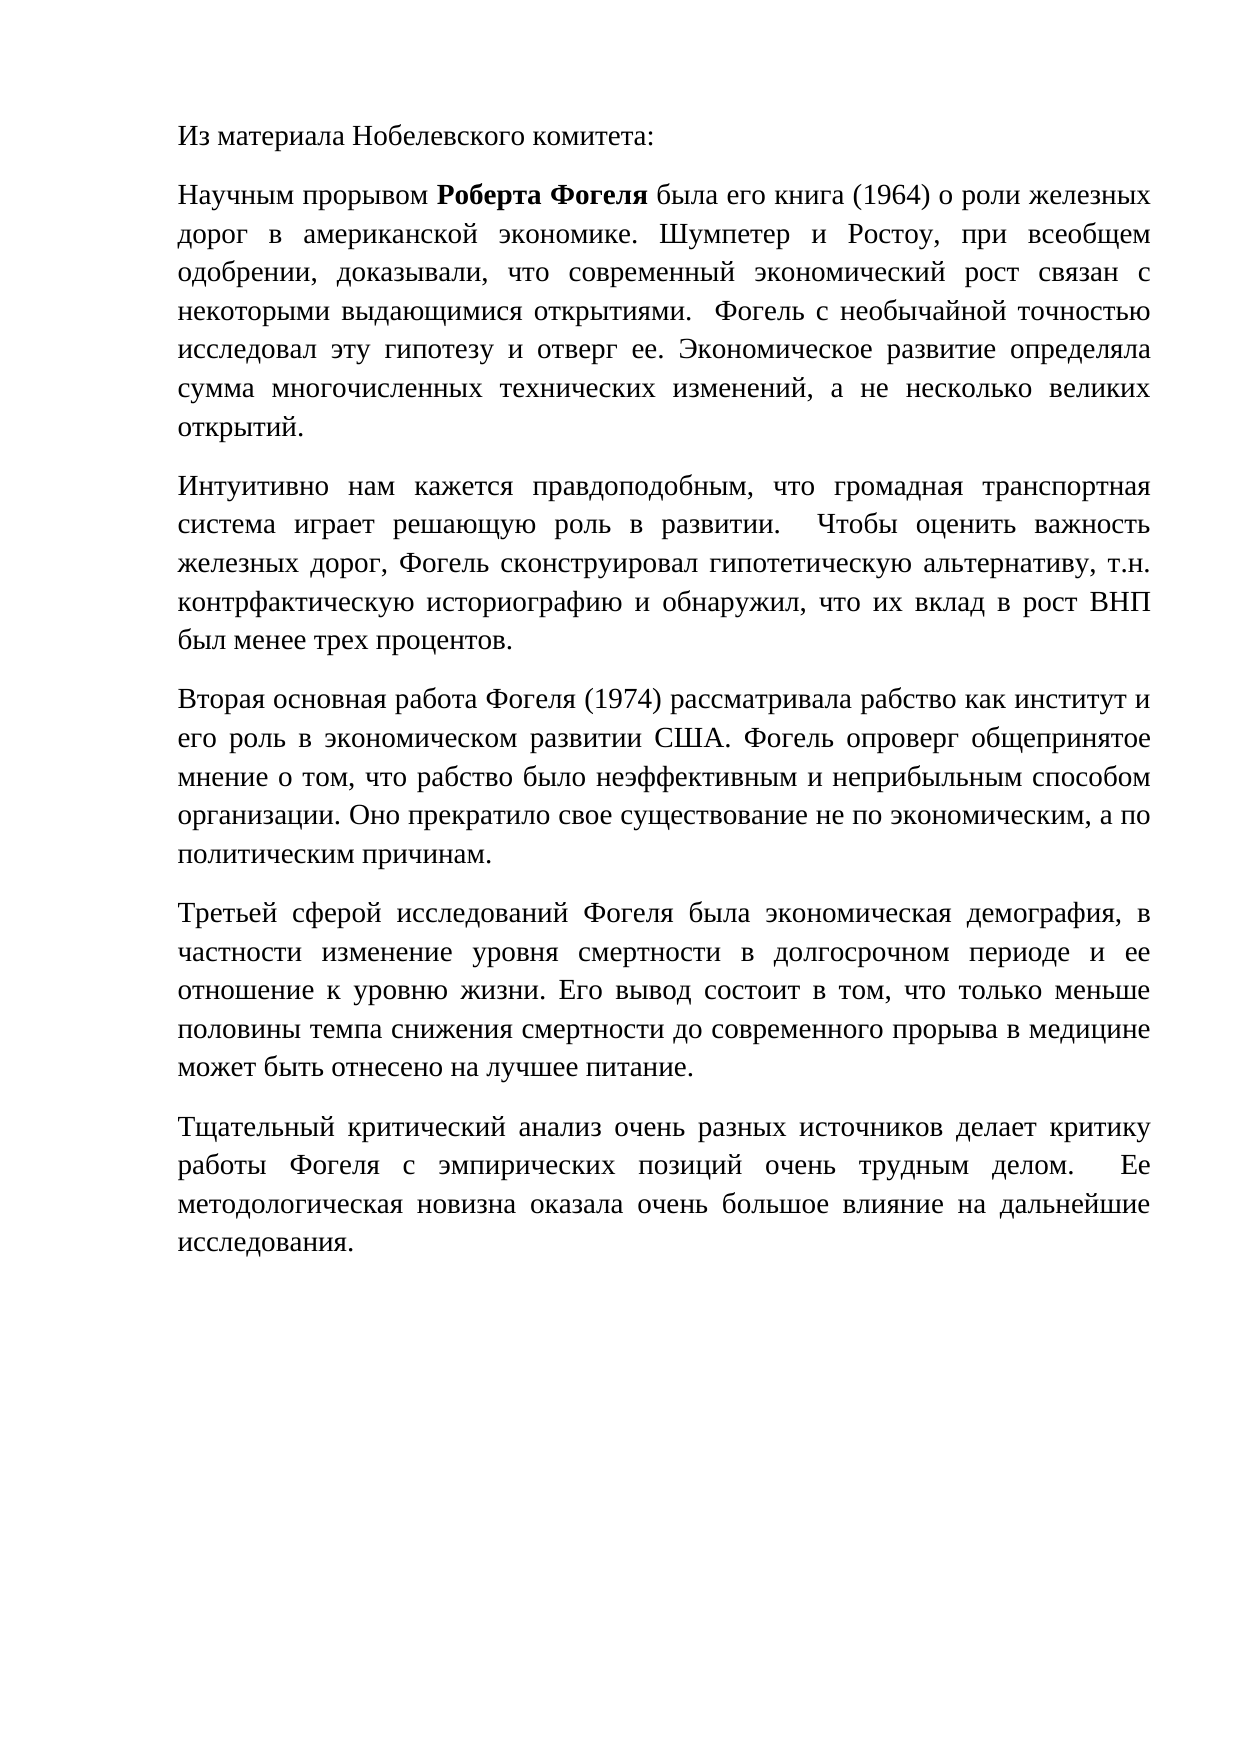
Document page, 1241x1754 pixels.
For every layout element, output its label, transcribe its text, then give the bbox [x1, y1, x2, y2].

text Тщательный критический анализ очень разных источников делает критику работы Фогеля с эмпирических позиций очень трудным делом. Ее методологическая новизна оказала очень большое влияние на дальнейшие исследования. [177, 1109, 1152, 1258]
text Третьей сферой исследований Фогеля была экономическая демография, в частности изменение уровня смертности в долгосрочном периоде и ее отношение к уровню жизни. Его вывод состоит в том, что только меньше половины темпа снижения смертности до современного прорыва в медицине может быть отнесено на лучшее питание. [177, 895, 1152, 1083]
text Вторая основная работа Фогеля (1974) рассматривала рабство как институт и его роль в экономическом развитии США. Фогель опроверг общепринятое мнение о том, что рабство было неэффективным и неприбыльным способом организации. Оно прекратило свое существование не по экономическим, а по политическим причинам. [177, 682, 1152, 869]
text Научным прорывом Роберта Фогеля была его книга (1964) о роли железных дорог в американской экономике. Шумпетер и Ростоу, при всеобщем одобрении, доказывали, что современный экономический рост связан с некоторыми выдающимися открытиями. Фогель с необычайной точностью исследовал эту гипотезу и отверг ее. Экономическое развитие определяла сумма многочисленных технических изменений, а не несколько великих открытий. [177, 177, 1152, 442]
text Интуитивно нам кажется правдоподобным, что громадная транспортная система играет решающую роль в развитии. Чтобы оценить важность железных дорог, Фогель сконструировал гипотетическую альтернативу, т.н. контрфактическую историографию и обнаружил, что их вклад в рост ВНП был менее трех процентов. [177, 468, 1152, 656]
text Из материала Нобелевского комитета: [177, 118, 1152, 152]
